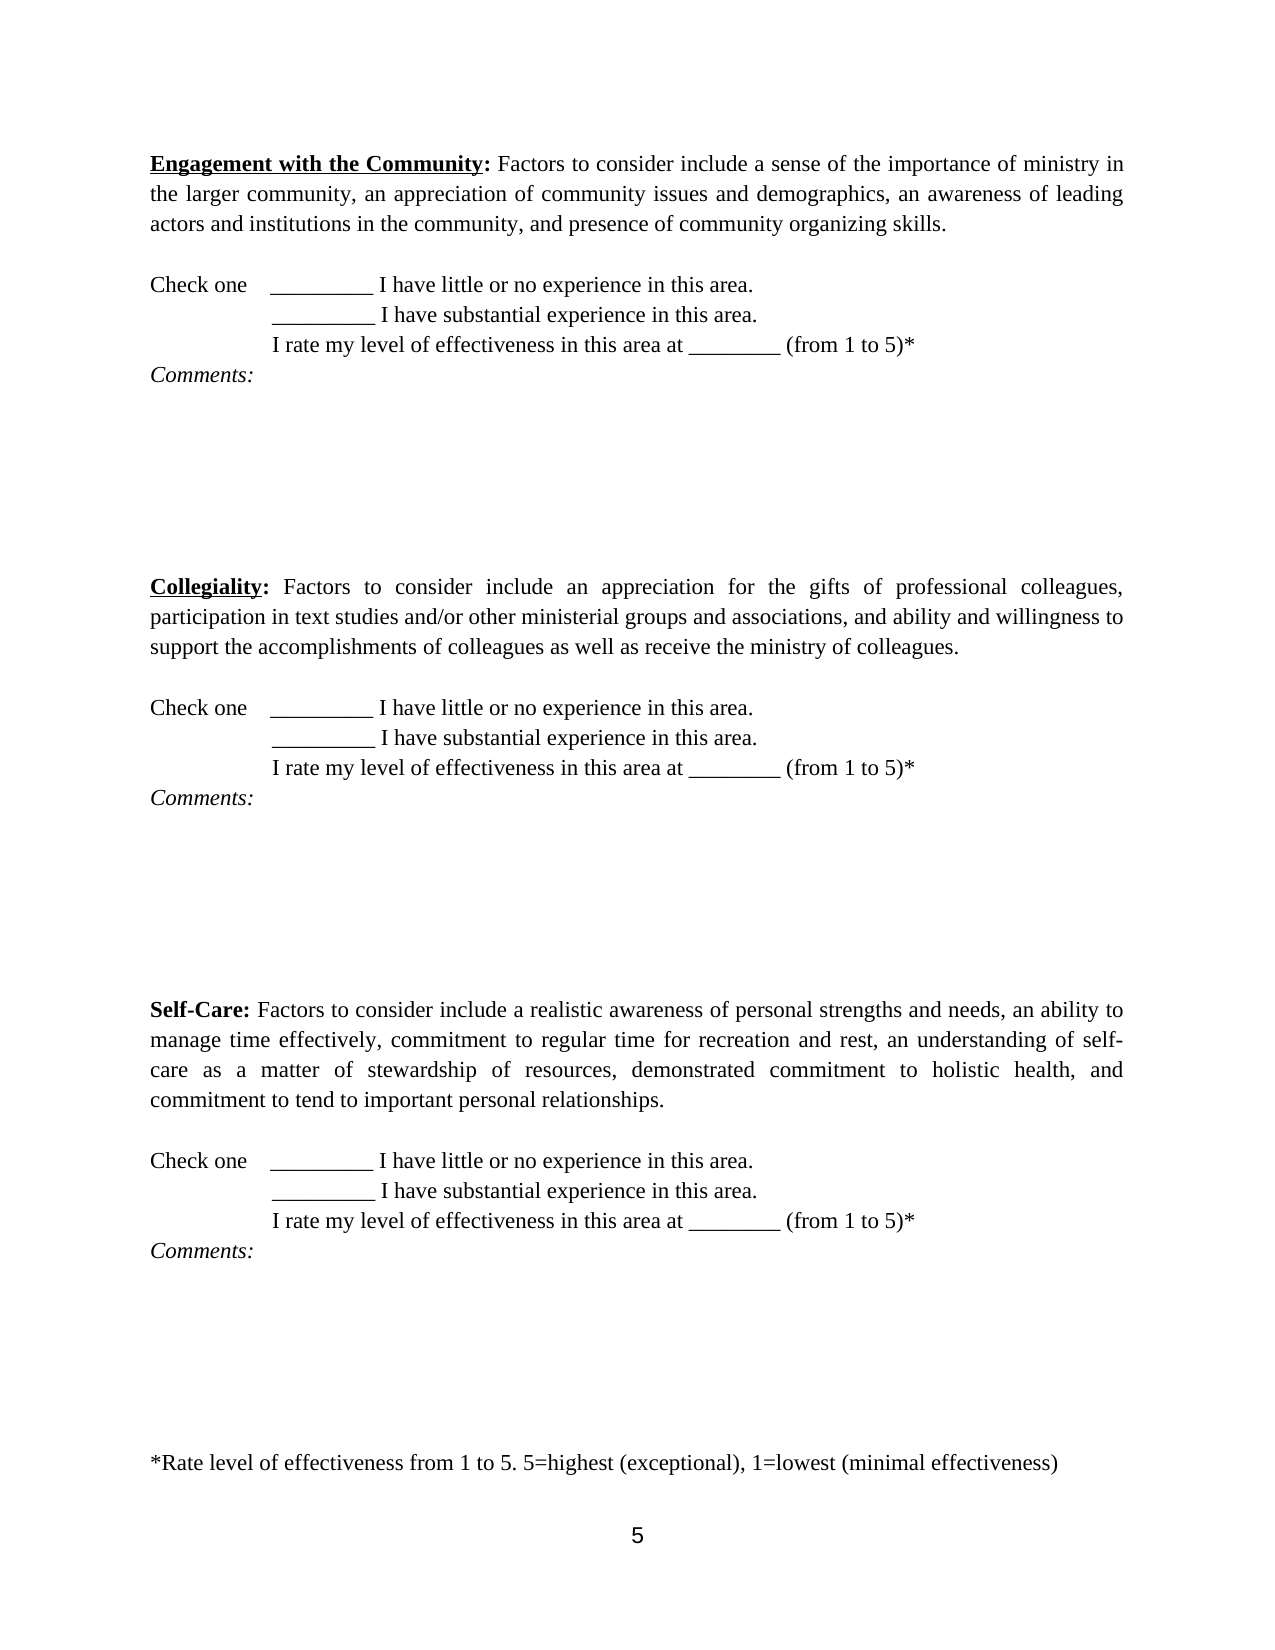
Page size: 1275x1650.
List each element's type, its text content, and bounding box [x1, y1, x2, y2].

text *Rate level of effectiveness from 1 to 5. 5=highest (exceptional), 1=lowest (minimal effectiveness) [150, 1449, 1125, 1475]
text Comments: [150, 784, 1125, 811]
text Comments: [150, 1237, 1125, 1264]
text Comments: [150, 361, 1125, 388]
text Collegiality: Factors to consider include an appreciation for the gifts of professional colleagues, participation in text studies and/or other ministerial groups and associations, and ability and willingness to support the accomplishments of colleagues as well as receive the ministry of colleagues. [150, 573, 1125, 660]
text Engagement with the Community: Factors to consider include a sense of the importance of ministry in the larger community, an appreciation of community issues and demographics, an awareness of leading actors and institutions in the community, and presence of community organizing skills. [150, 150, 1125, 237]
text Self-Care: Factors to consider include a realistic awareness of personal strengths and needs, an ability to manage time effectively, commitment to regular time for recreation and rest, an understanding of self- care as a matter of stewardship of resources, demonstrated commitment to holistic health, and commitment to tend to important personal relationships. [150, 996, 1125, 1113]
